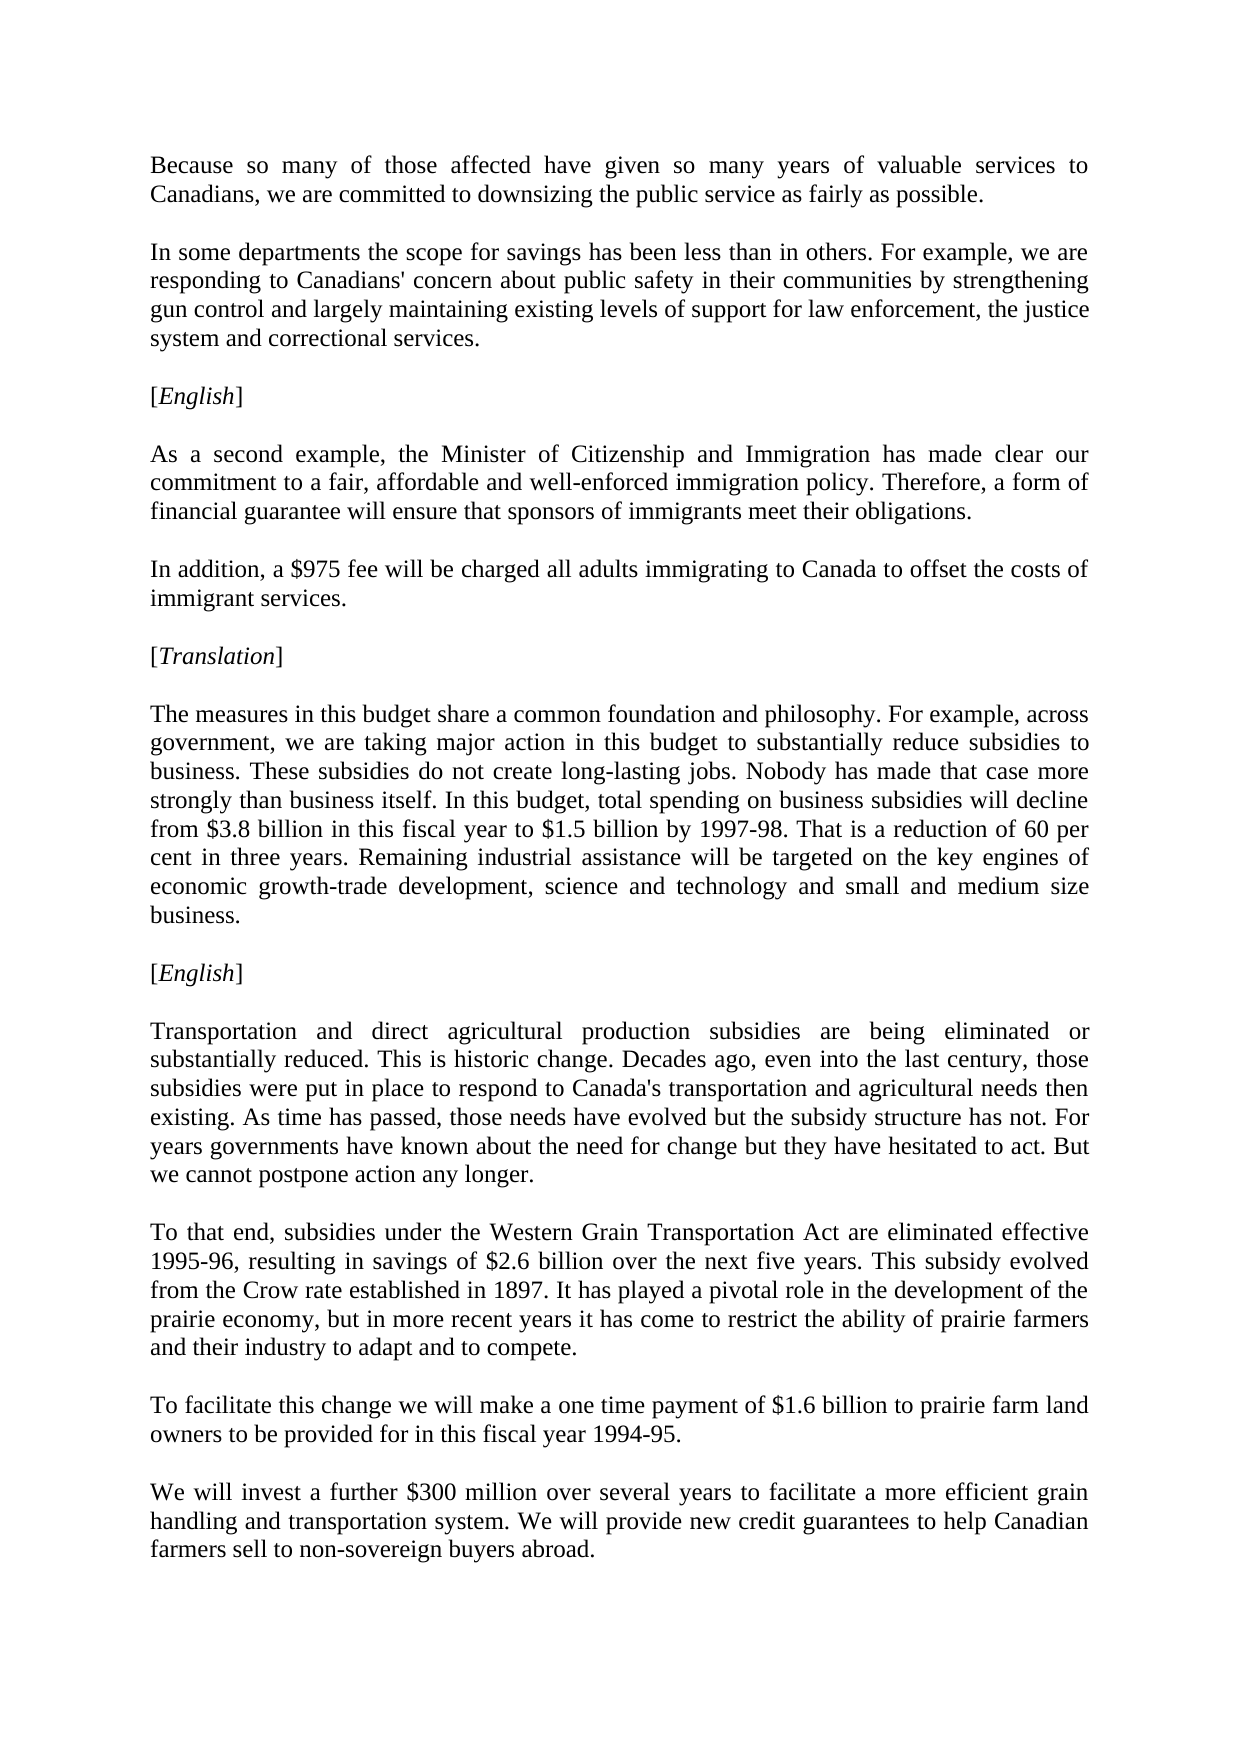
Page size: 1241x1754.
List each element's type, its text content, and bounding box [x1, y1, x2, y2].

text We will invest a further $300 million over several years to facilitate a more efficient grain handling and transportation system. We will provide new credit guarantees to help Canadian farmers sell to non-sovereign buyers abroad. [150, 1477, 1090, 1563]
text [Translation] [150, 641, 1090, 669]
text The measures in this budget share a common foundation and philosophy. For example, across government, we are taking major action in this budget to substantially reduce subsidies to business. These subsidies do not create long-lasting jobs. Nobody has made that case more strongly than business itself. In this budget, total spending on business subsidies will decline from $3.8 billion in this fiscal year to $1.5 billion by 1997-98. That is a reduction of 60 per cent in three years. Remaining industrial assistance will be targeted on the key engines of economic growth-trade development, science and technology and small and medium size business. [150, 699, 1090, 929]
text Transportation and direct agricultural production subsidies are being eliminated or substantially reduced. This is historic change. Decades ago, even into the last century, those subsidies were put in place to respond to Canada's transportation and agricultural needs then existing. As time has passed, those needs have evolved but the subsidy structure has not. For years governments have known about the need for change but they have hesitated to act. But we cannot postpone action any longer. [150, 1016, 1090, 1188]
text In some departments the scope for savings has been less than in others. For example, we are responding to Canadians' concern about public safety in their communities by strengthening gun control and largely maintaining existing levels of support for law enforcement, the justice system and correctional services. [150, 237, 1090, 352]
text To that end, subsidies under the Western Grain Transportation Act are eliminated effective 1995-96, resulting in savings of $2.6 billion over the next five years. This subsidy evolved from the Crow rate established in 1897. It has played a pivotal role in the development of the prairie economy, but in more recent years it has come to restrict the ability of prairie farmers and their industry to adapt and to compete. [150, 1217, 1090, 1361]
text As a second example, the Minister of Citizenship and Immigration has made clear our commitment to a fair, affordable and well-enforced immigration policy. Therefore, a form of financial guarantee will ensure that sponsors of immigrants meet their obligations. [150, 439, 1090, 525]
text In addition, a $975 fee will be charged all adults immigrating to Canada to offset the costs of immigrant services. [150, 554, 1090, 612]
text Because so many of those affected have given so many years of valuable services to Canadians, we are committed to downsizing the public service as fairly as possible. [150, 150, 1090, 207]
text [English] [150, 381, 1090, 409]
text [English] [150, 958, 1090, 987]
text To facilitate this change we will make a one time payment of $1.6 billion to prairie farm land owners to be provided for in this fiscal year 1994-95. [150, 1390, 1090, 1448]
